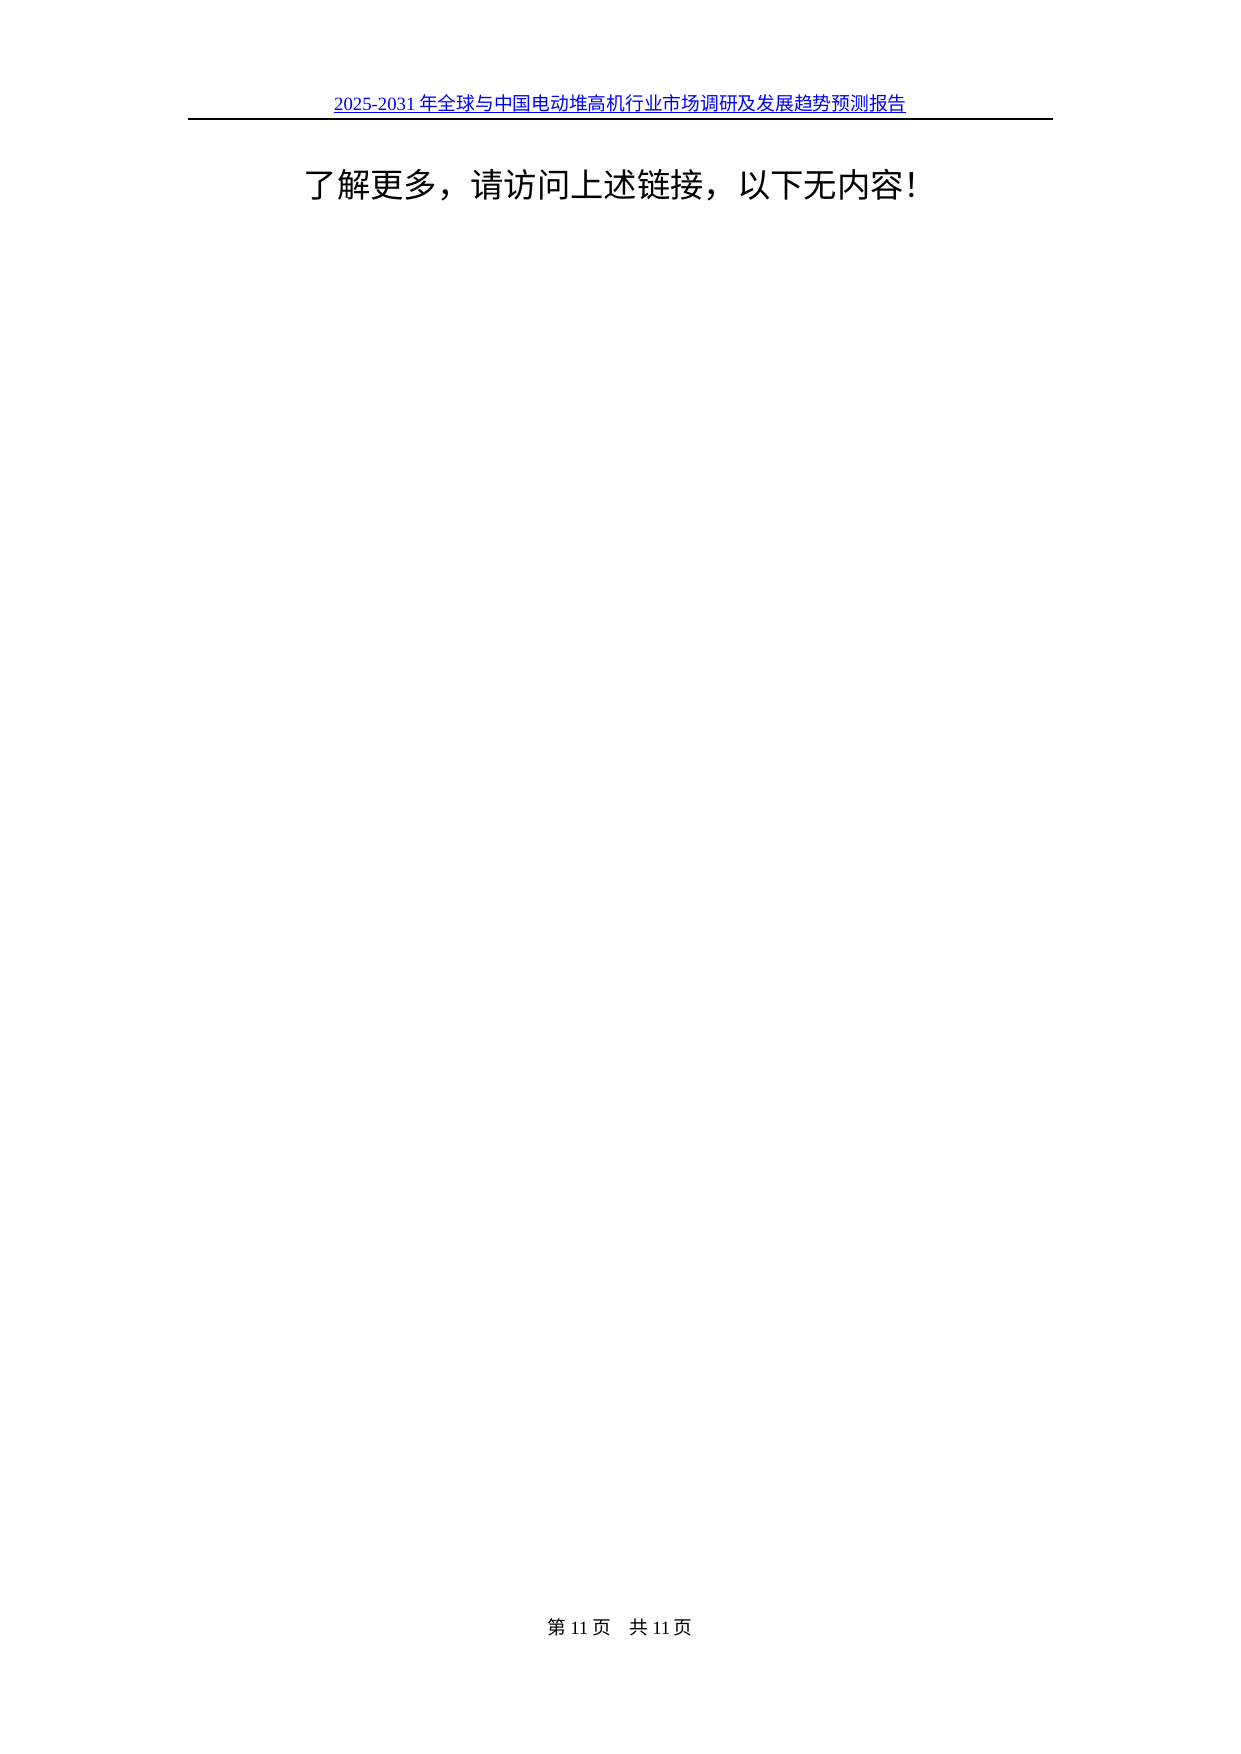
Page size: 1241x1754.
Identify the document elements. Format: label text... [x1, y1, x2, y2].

title 了解更多，请访问上述链接，以下无内容！ [187, 150, 1053, 215]
